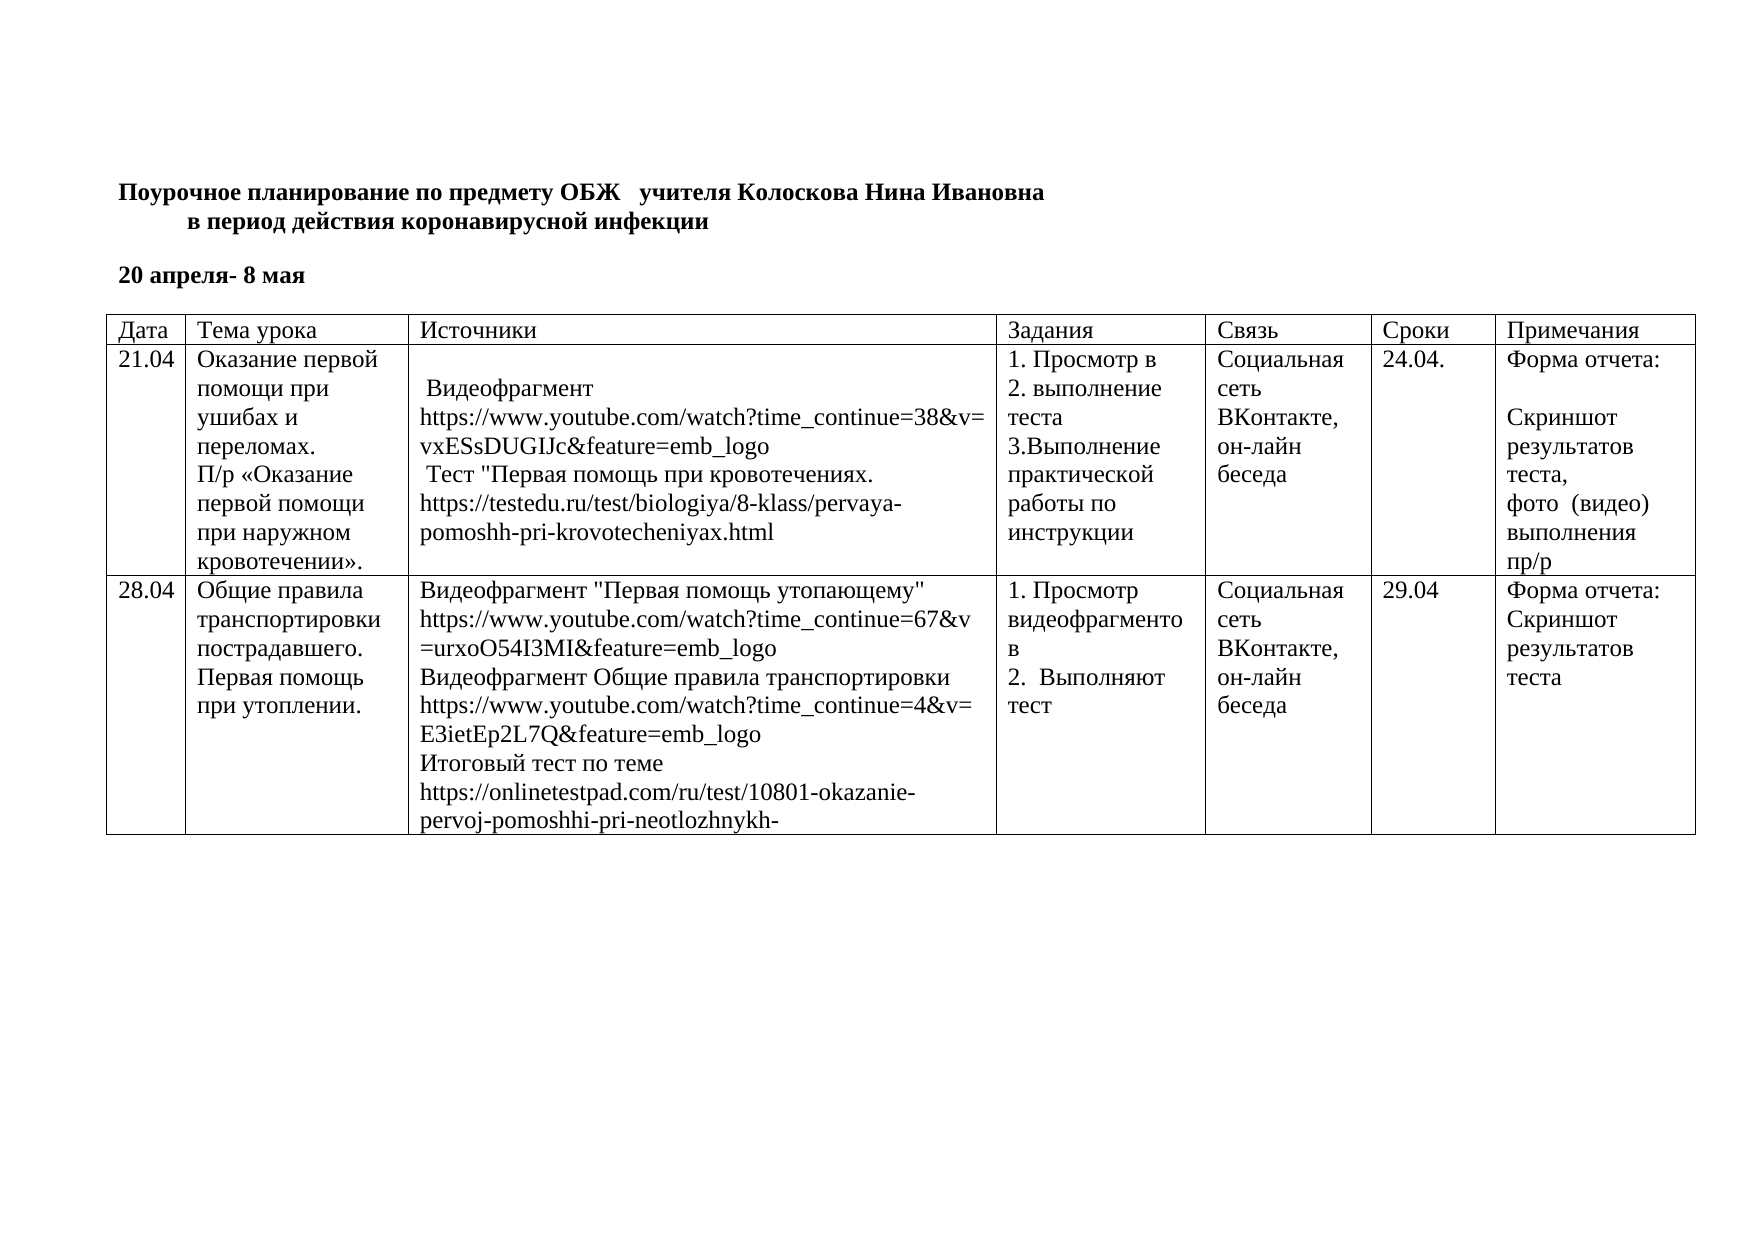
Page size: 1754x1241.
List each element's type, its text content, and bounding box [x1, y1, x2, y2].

table_header Тема урока [186, 315, 408, 343]
table_header Дата [107, 315, 185, 343]
table_cell 1. Просмотр в 2. выполнение теста 3.Выполнение практической работы по инструкции [997, 345, 1205, 574]
table_cell 29.04 [1372, 576, 1495, 834]
table_cell 1. Просмотр видеофрагментов 2. Выполняют тест [997, 576, 1205, 834]
table_cell Форма отчета: Скриншот результатов теста [1496, 576, 1695, 834]
table_cell 21.04 [107, 345, 185, 574]
table_header Примечания [1496, 315, 1695, 343]
table_header Источники [409, 315, 996, 343]
text в период действия коронавирусной инфекции [118, 206, 1636, 235]
table_cell 24.04. [1372, 345, 1495, 574]
table_cell Социальная сеть ВКонтакте, он-лайн беседа [1206, 576, 1371, 834]
text Поурочное планирование по предмету ОБЖ учителя Колоскова Нина Ивановна [118, 177, 1636, 206]
table_cell Видеофрагмент "Первая помощь утопающему" https://www.youtube.com/watch?time_continue=67&v =urxoO54I3MI&feature=emb_logo Видеофрагмент Общие правила транспортировки https://www.youtube.com/watch?time_continue=4&v= E3ietEp2L7Q&feature=emb_logo Итоговый тест по теме https://onlinetestpad.com/ru/test/10801-okazanie-pervoj-pomoshhi-pri-neotlozhnykh- [409, 576, 996, 834]
table_cell Форма отчета: Скриншот результатов теста, фото (видео) выполнения пр/р [1496, 345, 1695, 574]
table_cell Оказание первой помощи при ушибах и переломах. П/р «Оказание первой помощи при наружном кровотечении». [186, 345, 408, 574]
table_header Задания [997, 315, 1205, 343]
table_header Связь [1206, 315, 1371, 343]
table_cell Видеофрагмент https://www.youtube.com/watch?time_continue=38&v= vxESsDUGIJc&feature=emb_logo Тест "Первая помощь при кровотечениях. https://testedu.ru/test/biologiya/8-klass/pervaya-pomoshh-pri-krovotecheniyax.html [409, 345, 996, 574]
table_cell Социальная сеть ВКонтакте, он-лайн беседа [1206, 345, 1371, 574]
table_cell Общие правила транспортировки пострадавшего. Первая помощь при утоплении. [186, 576, 408, 834]
table_header Сроки [1372, 315, 1495, 343]
table_cell 28.04 [107, 576, 185, 834]
text 20 апреля- 8 мая [118, 260, 1636, 288]
